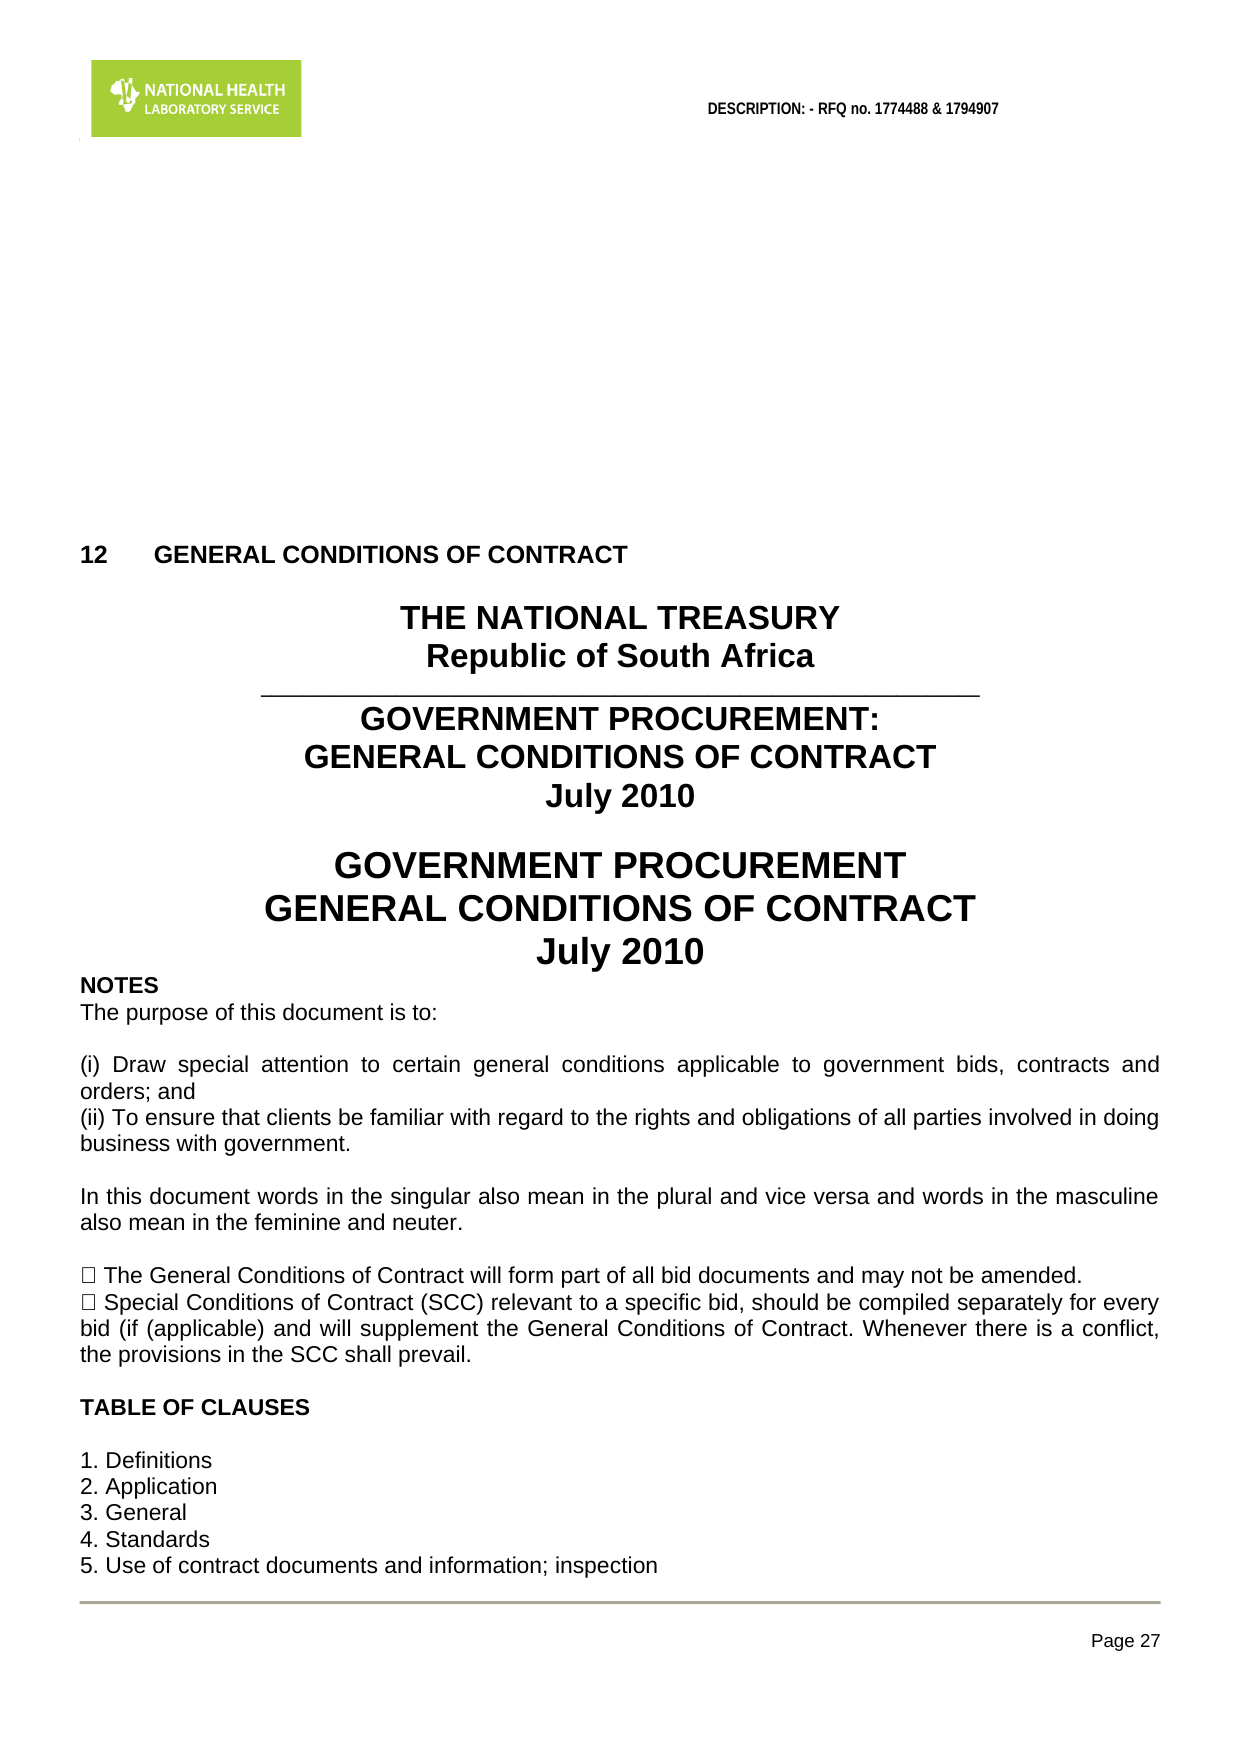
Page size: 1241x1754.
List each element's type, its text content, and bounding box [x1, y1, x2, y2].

text 4. Standards [80, 1526, 1161, 1552]
text (ii) To ensure that clients be familiar with regard to the rights and obligations of all parties involved in doing business with government. [80, 1104, 1161, 1157]
text 2. Application [80, 1473, 1161, 1499]
text  Special Conditions of Contract (SCC) relevant to a specific bid, should be compiled separately for every bid (if (applicable) and will supplement the General Conditions of Contract. Whenever there is a conflict, the provisions in the SCC shall prevail. [80, 1288, 1161, 1367]
picture [91, 60, 302, 137]
text (i) Draw special attention to certain general conditions applicable to government bids, contracts and orders; and [80, 1051, 1161, 1104]
text _____________________________________________________________________ [80, 675, 1161, 699]
text TABLE OF CLAUSES [80, 1394, 1161, 1420]
text July 2010 [80, 929, 1161, 972]
text THE NATIONAL TREASURY [80, 598, 1161, 636]
text GOVERNMENT PROCUREMENT [80, 843, 1161, 886]
text NOTES [80, 972, 1161, 998]
text July 2010 [80, 776, 1161, 814]
text GENERAL CONDITIONS OF CONTRACT [80, 737, 1161, 776]
text GOVERNMENT PROCUREMENT: [80, 699, 1161, 737]
subtitle GENERAL CONDITIONS OF CONTRACT [80, 540, 1161, 569]
text In this document words in the singular also mean in the plural and vice versa and words in the masculine also mean in the feminine and neuter. [80, 1183, 1161, 1236]
text 3. General [80, 1499, 1161, 1526]
text The purpose of this document is to: [80, 998, 1161, 1025]
text  The General Conditions of Contract will form part of all bid documents and may not be amended. [80, 1262, 1161, 1288]
text 1. Definitions [80, 1447, 1161, 1473]
text 5. Use of contract documents and information; inspection [80, 1552, 1161, 1578]
text GENERAL CONDITIONS OF CONTRACT [80, 886, 1161, 929]
text Republic of South Africa [80, 636, 1161, 675]
